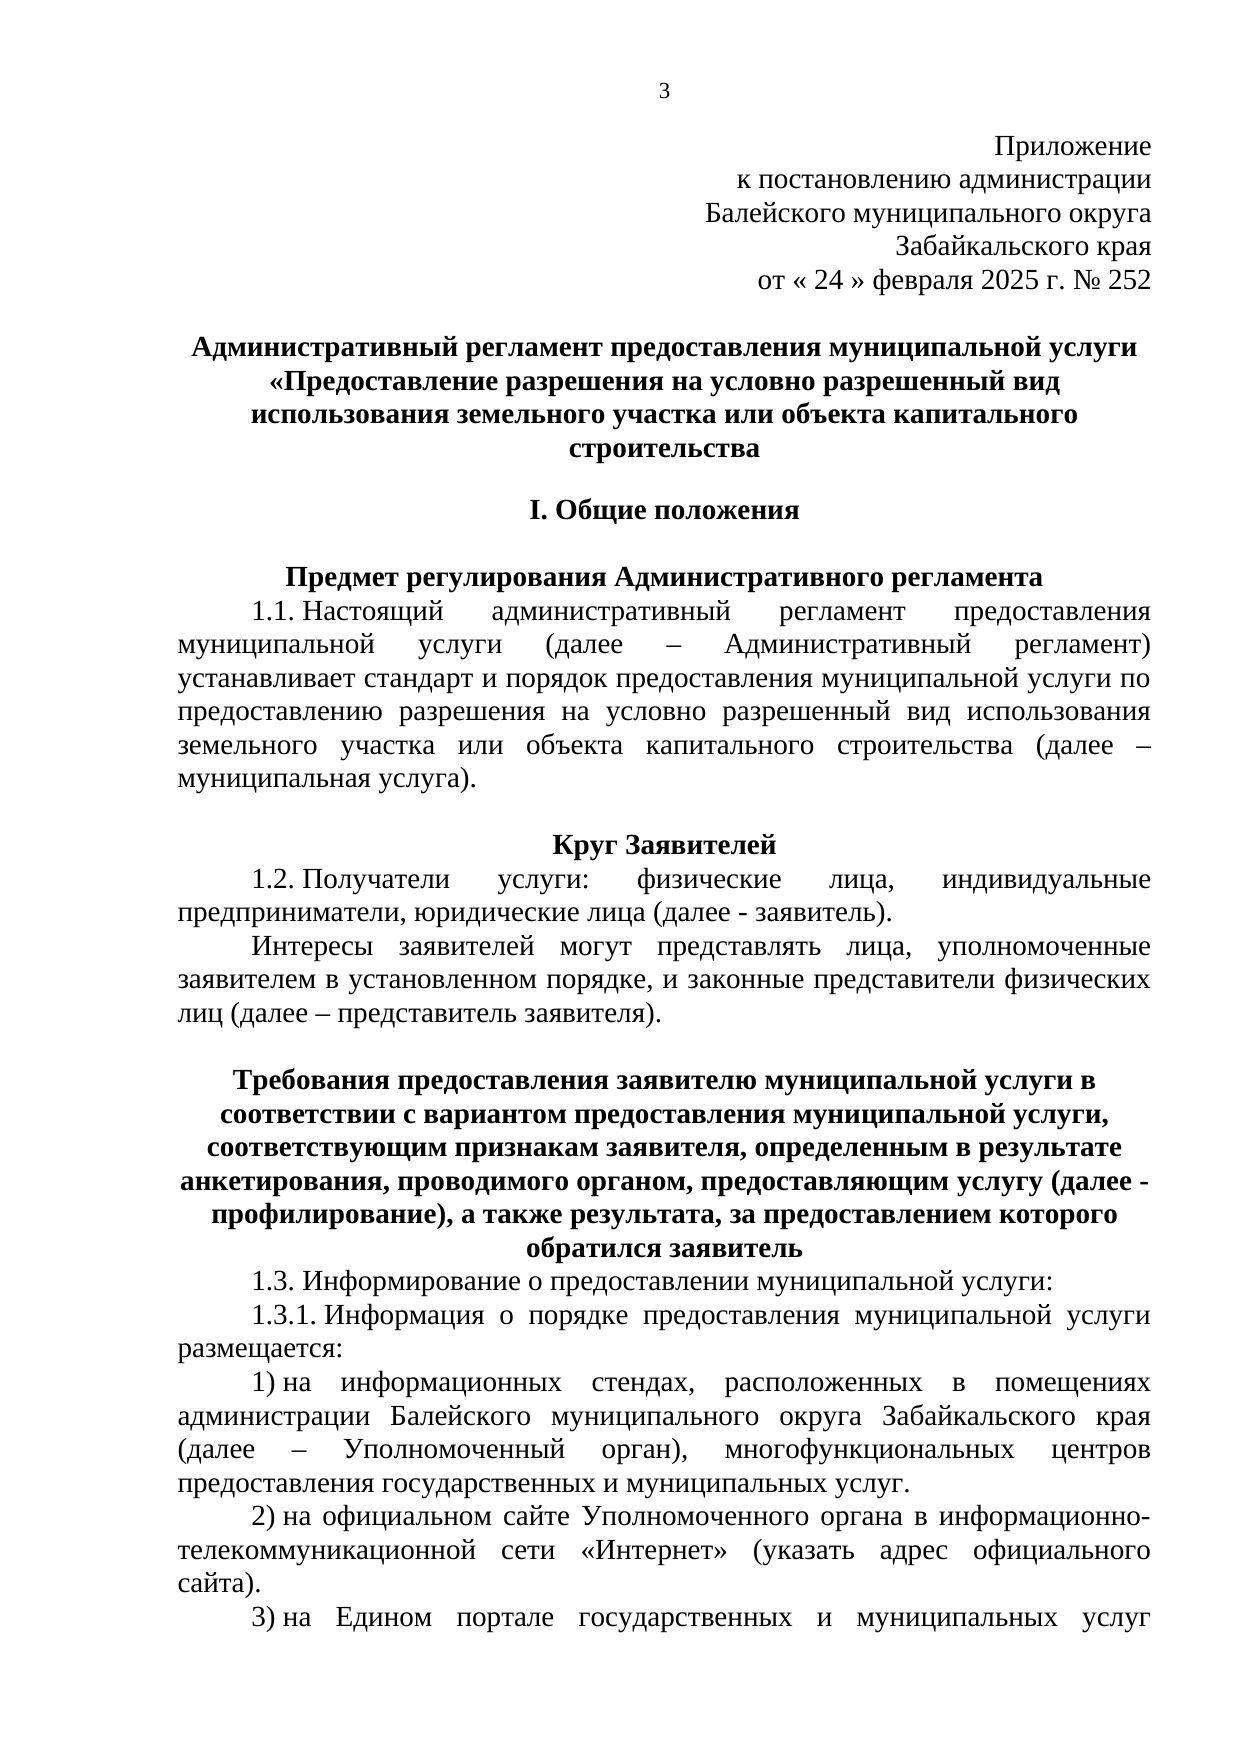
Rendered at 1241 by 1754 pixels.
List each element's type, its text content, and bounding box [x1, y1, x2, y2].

text Предмет регулирования Административного регламента [177, 559, 1152, 593]
text Интересы заявителей могут представлять лица, уполномоченные заявителем в установленном порядке, и законные представители физических лиц (далее – представитель заявителя). [177, 928, 1152, 1029]
text Административный регламент предоставления муниципальной услуги «Предоставление разрешения на условно разрешенный вид использования земельного участка или объекта капитального строительства [177, 329, 1152, 463]
text 1.3.1. Информация о порядке предоставления муниципальной услуги размещается: [177, 1297, 1152, 1364]
text 2) на официальном сайте Уполномоченного органа в информационно- телекоммуникационной сети «Интернет» (указать адрес официального сайта). [177, 1498, 1152, 1599]
text 1.2. Получатели услуги: физические лица, индивидуальные предприниматели, юридические лица (далее - заявитель). [177, 861, 1152, 928]
text Круг Заявителей [177, 827, 1152, 861]
text 1.1. Настоящий административный регламент предоставления муниципальной услуги (далее – Административный регламент) устанавливает стандарт и порядок предоставления муниципальной услуги по предоставлению разрешения на условно разрешенный вид использования земельного участка или объекта капитального строительства (далее – муниципальная услуга). [177, 593, 1152, 794]
text I. Общие положения [177, 492, 1152, 526]
text 1) на информационных стендах, расположенных в помещениях администрации Балейского муниципального округа Забайкальского края (далее – Уполномоченный орган), многофункциональных центров предоставления государственных и муниципальных услуг. [177, 1364, 1152, 1498]
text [177, 1599, 1152, 1632]
text к постановлению администрации Балейского муниципального округа [694, 161, 1152, 228]
text Приложение [650, 128, 1152, 161]
text 1.3. Информирование о предоставлении муниципальной услуги: [177, 1263, 1152, 1297]
text Требования предоставления заявителю муниципальной услуги в соответствии с вариантом предоставления муниципальной услуги, соответствующим признакам заявителя, определенным в результате анкетирования, проводимого органом, предоставляющим услугу (далее - профилирование), а также результата, за предоставлением которого обратился заявитель [177, 1062, 1152, 1263]
text Забайкальского края от « 24 » февраля 2025 г. № 252 [694, 228, 1152, 296]
